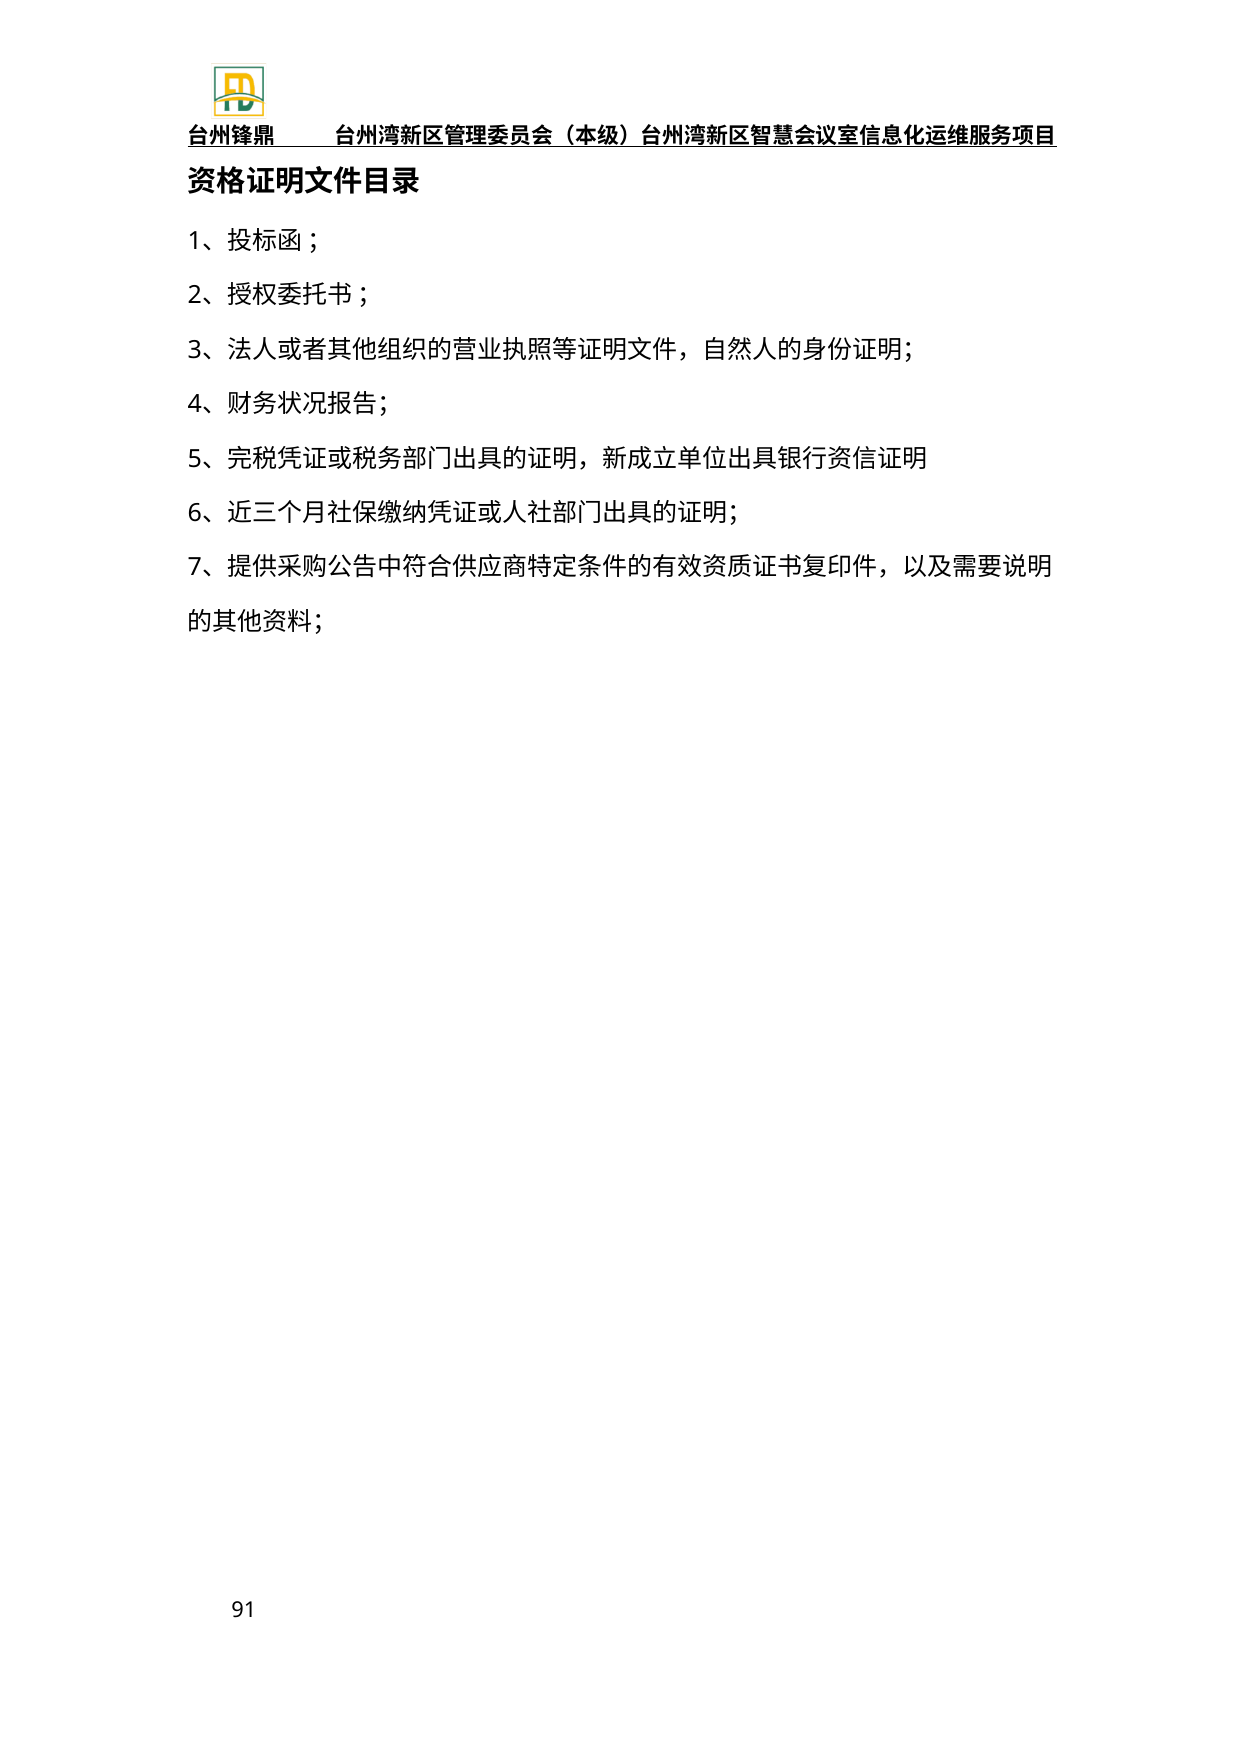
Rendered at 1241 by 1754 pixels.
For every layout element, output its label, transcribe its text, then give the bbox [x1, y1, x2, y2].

text 资格证明文件目录 [187, 157, 1053, 199]
picture [211, 63, 267, 119]
text 5、完税凭证或税务部门出具的证明，新成立单位出具银行资信证明 [187, 438, 1053, 474]
text 7、提供采购公告中符合供应商特定条件的有效资质证书复印件，以及需要说明的其他资料； [187, 547, 1053, 637]
text 6、近三个月社保缴纳凭证或人社部门出具的证明； [187, 492, 1053, 529]
text 3、法人或者其他组织的营业执照等证明文件，自然人的身份证明； [187, 329, 1053, 366]
text 1、投标函 ； [187, 221, 1053, 257]
text 4、财务状况报告； [187, 384, 1053, 420]
text 2、授权委托书 ； [187, 275, 1053, 311]
